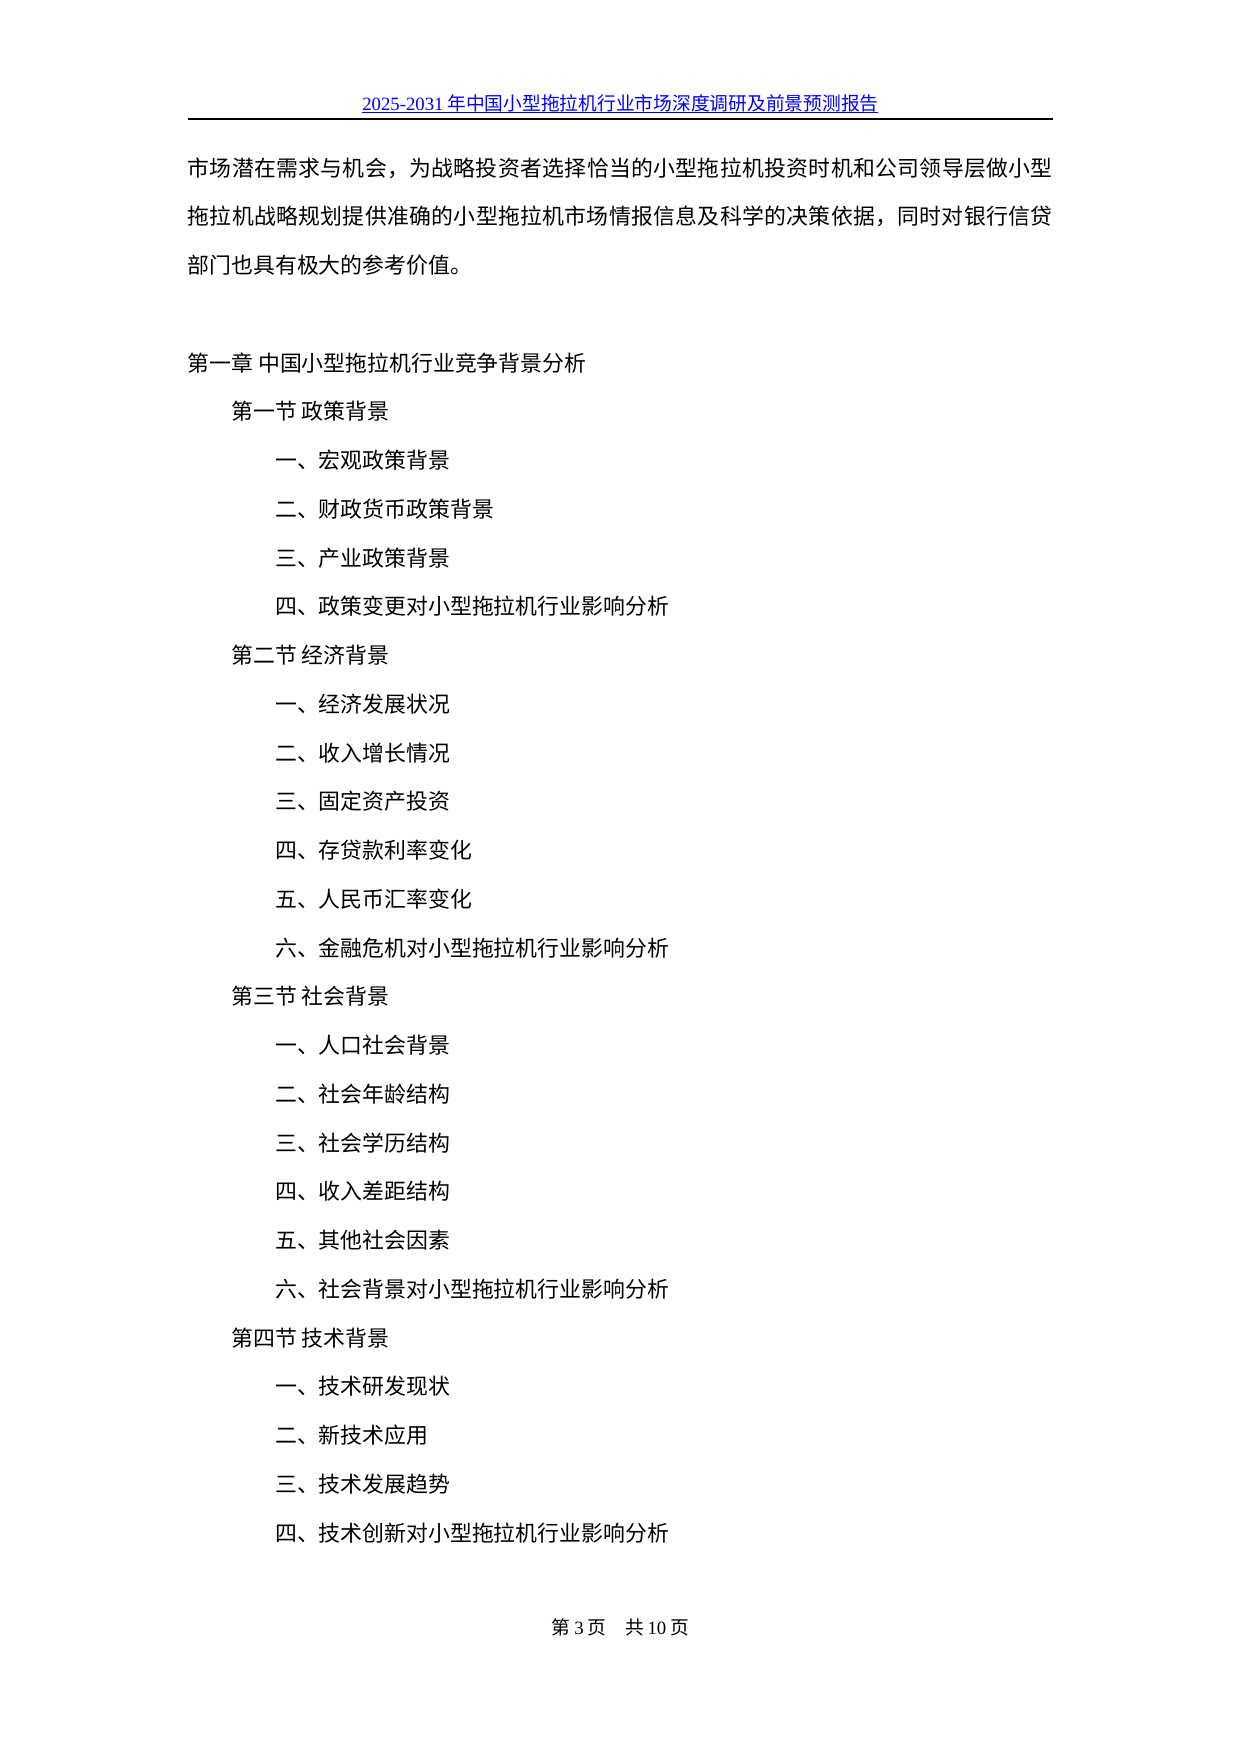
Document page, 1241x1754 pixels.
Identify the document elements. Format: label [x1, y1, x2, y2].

text [187, 150, 1053, 1548]
